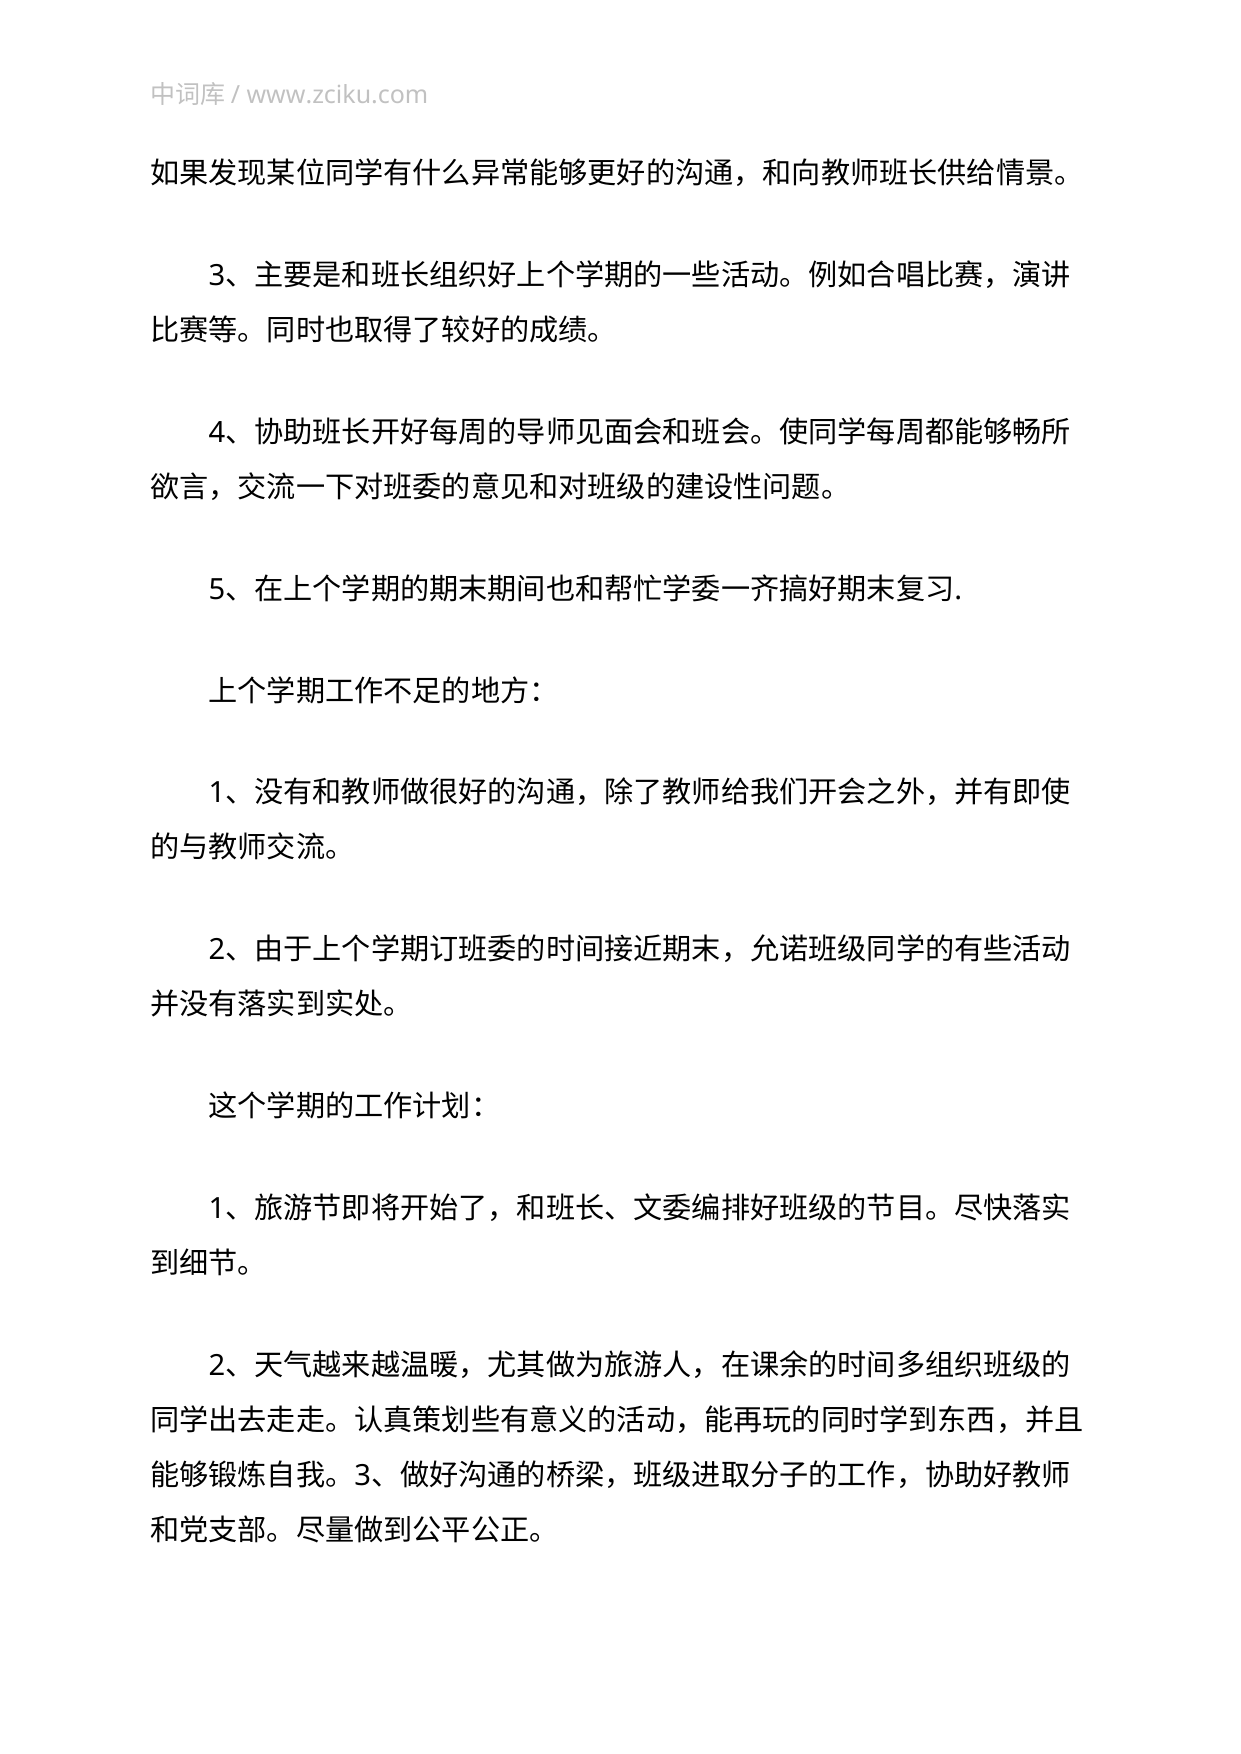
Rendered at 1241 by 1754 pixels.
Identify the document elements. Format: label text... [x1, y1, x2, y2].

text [150, 150, 1090, 192]
text 4、协助班长开好每周的导师见面会和班会。使同学每周都能够畅所欲言，交流一下对班委的意见和对班级的建设性问题。 [150, 408, 1090, 506]
text 这个学期的工作计划： [150, 1083, 1090, 1125]
text 1、没有和教师做很好的沟通，除了教师给我们开会之外，并有即使的与教师交流。 [150, 769, 1090, 866]
text 3、主要是和班长组织好上个学期的一些活动。例如合唱比赛，演讲比赛等。同时也取得了较好的成绩。 [150, 252, 1090, 349]
text 1、旅游节即将开始了，和班长、文委编排好班级的节目。尽快落实到细节。 [150, 1184, 1090, 1282]
text 上个学期工作不足的地方： [150, 667, 1090, 709]
text 5、在上个学期的期末期间也和帮忙学委一齐搞好期末复习. [150, 565, 1090, 608]
text 2、天气越来越温暖，尤其做为旅游人，在课余的时间多组织班级的同学出去走走。认真策划些有意义的活动，能再玩的同时学到东西，并且能够锻炼自我。3、做好沟通的桥梁，班级进取分子的工作，协助好教师和党支部。尽量做到公平公正。 [150, 1341, 1090, 1548]
text 2、由于上个学期订班委的时间接近期末，允诺班级同学的有些活动并没有落实到实处。 [150, 926, 1090, 1023]
